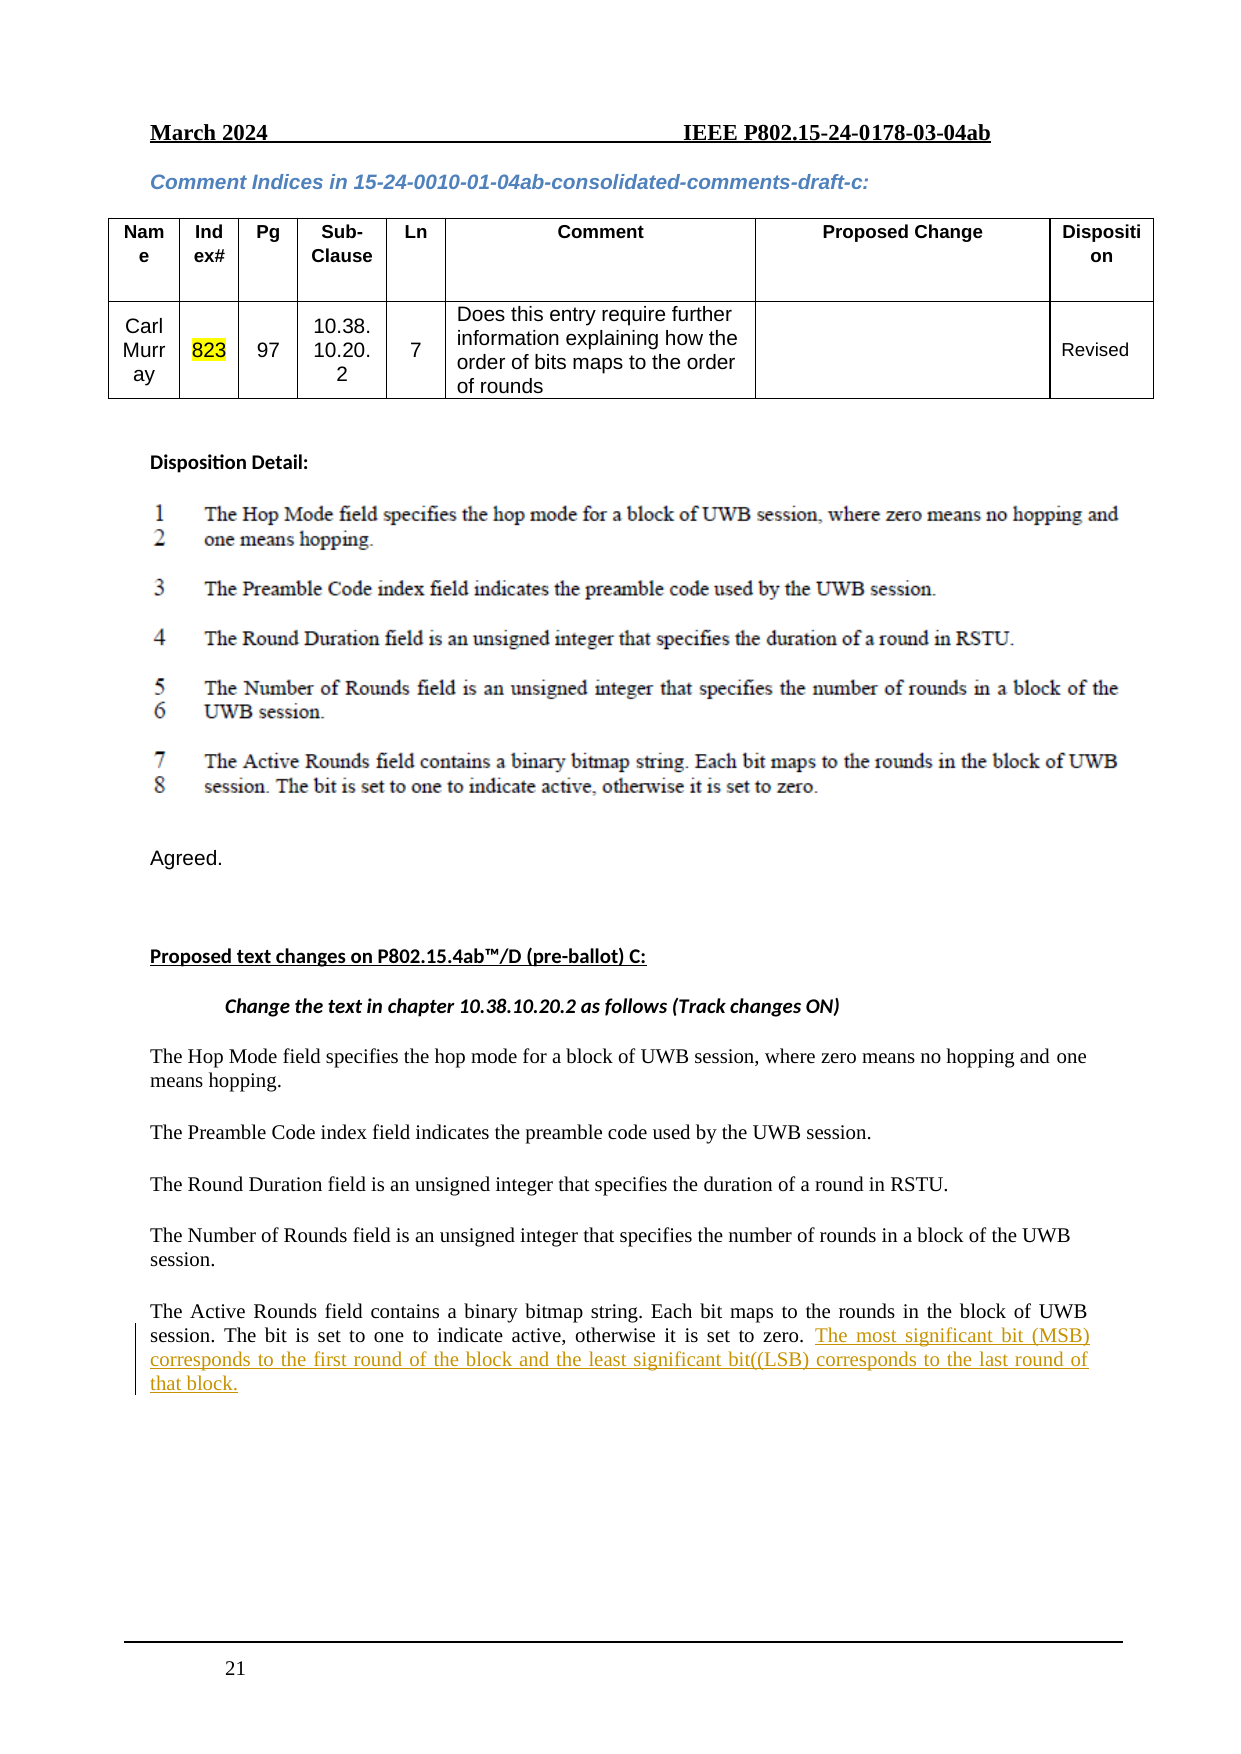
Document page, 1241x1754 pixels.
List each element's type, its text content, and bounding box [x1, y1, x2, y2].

table_header Disposition [1051, 219, 1153, 301]
table_header Proposed Change [756, 219, 1049, 301]
table_header Index# [180, 219, 238, 301]
text Agreed. [150, 845, 1090, 869]
text The Number of Rounds field is an unsigned integer that specifies the number of rounds in a block of the UWB session. [150, 1223, 1090, 1271]
table_cell 10.38.10.20.2 [298, 302, 386, 397]
table_header Comment [446, 219, 755, 301]
table_cell Carl Murray [109, 302, 179, 397]
text Comment Indices in 15-24-0010-01-04ab-consolidated-comments-draft-c: [150, 169, 1090, 193]
table_cell Revised [1051, 302, 1153, 397]
table_cell 97 [239, 302, 297, 397]
table_cell Does this entry require further information explaining how the order of bits maps to the order of rounds [446, 302, 755, 397]
text The Hop Mode field specifies the hop mode for a block of UWB session, where zero means no hopping and one means hopping. [150, 1044, 1090, 1092]
text Proposed text changes on P802.15.4ab™/D (pre-ballot) C: [150, 943, 1090, 969]
text The Preamble Code index field indicates the preamble code used by the UWB session. [150, 1120, 1090, 1144]
text Disposition Detail: [150, 449, 1090, 474]
text The Round Duration field is an unsigned integer that specifies the duration of a round in RSTU. [150, 1171, 1090, 1196]
text Change the text in chapter 10.38.10.20.2 as follows (Track changes ON) [150, 994, 1090, 1019]
table_header Sub-Clause [298, 219, 386, 301]
table_cell [756, 302, 1049, 397]
text The Active Rounds field contains a binary bitmap string. Each bit maps to the rounds in the block of UWB session. The bit is set to one to indicate active, otherwise it is set to zero. [150, 1299, 1090, 1395]
table_header Name [109, 219, 179, 301]
table_cell 7 [387, 302, 445, 397]
table_header Ln [387, 219, 445, 301]
table_cell 823 [180, 302, 238, 397]
table_header Pg [239, 219, 297, 301]
